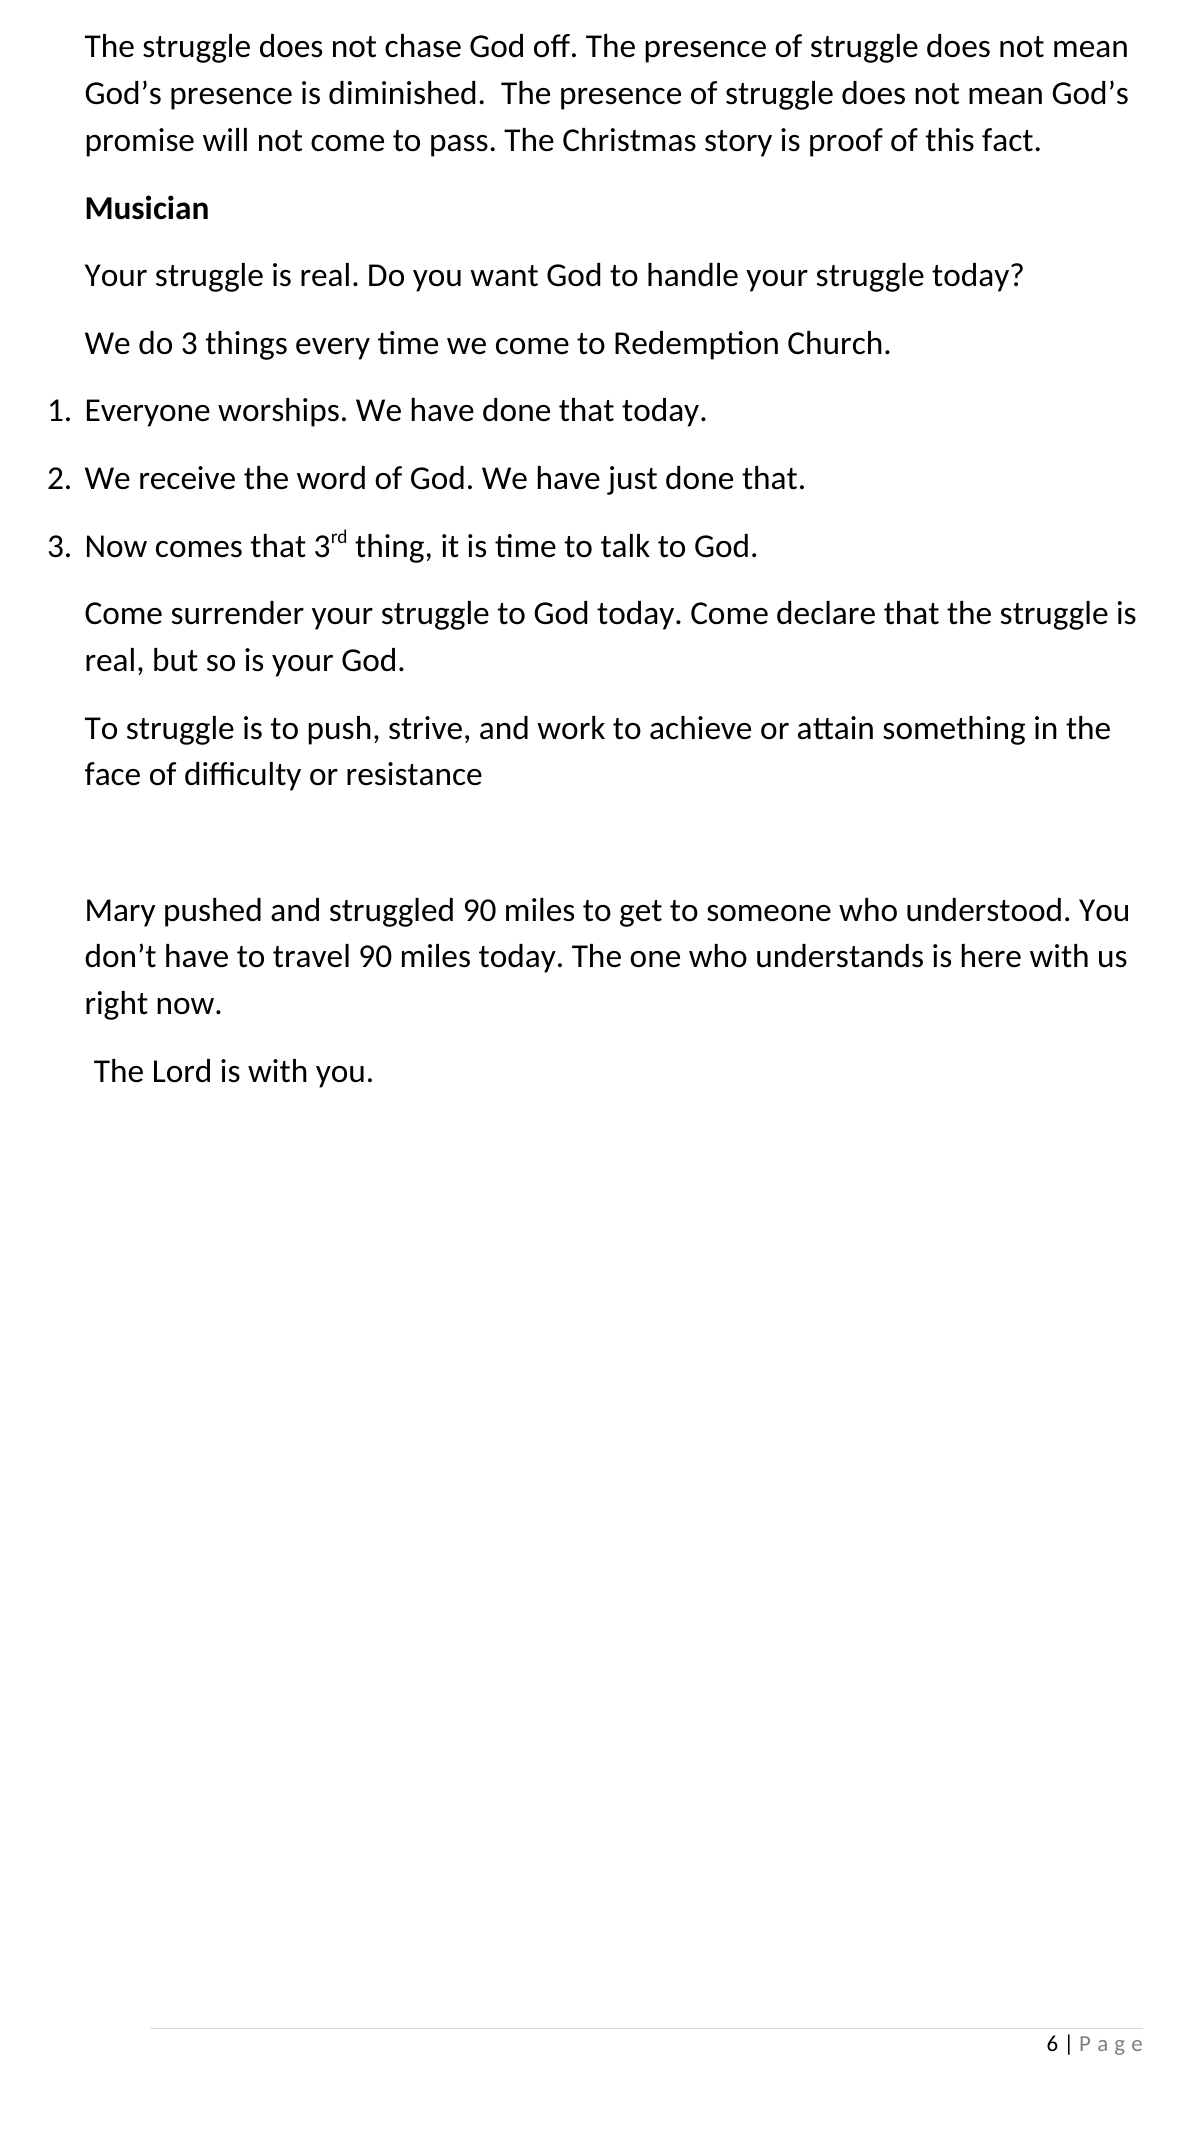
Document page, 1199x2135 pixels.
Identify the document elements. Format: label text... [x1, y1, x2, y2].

list We receive the word of God. We have just done that. [47, 457, 1143, 498]
text Musician [84, 187, 1143, 227]
text The Lord is with you. [84, 1050, 1143, 1091]
text Come surrender your struggle to God today. Come declare that the struggle is real, but so is your God. [84, 592, 1143, 680]
text Your struggle is real. Do you want God to handle your struggle today? [84, 254, 1143, 295]
list Now comes that 3rd thing, it is time to talk to God. [47, 525, 1143, 565]
text To struggle is to push, strive, and work to achieve or attain something in the face of difficulty or resistance [84, 707, 1143, 794]
text We do 3 things every time we come to Redemption Church. [84, 322, 1143, 363]
list Everyone worships. We have done that today. [47, 389, 1143, 430]
text The struggle does not chase God off. The presence of struggle does not mean God’s presence is diminished. The presence of struggle does not mean God’s promise will not come to pass. The Christmas story is proof of this fact. [84, 26, 1143, 160]
text Mary pushed and struggled 90 miles to get to someone who understood. You don’t have to travel 90 miles today. The one who understands is here with us right now. [84, 889, 1143, 1023]
